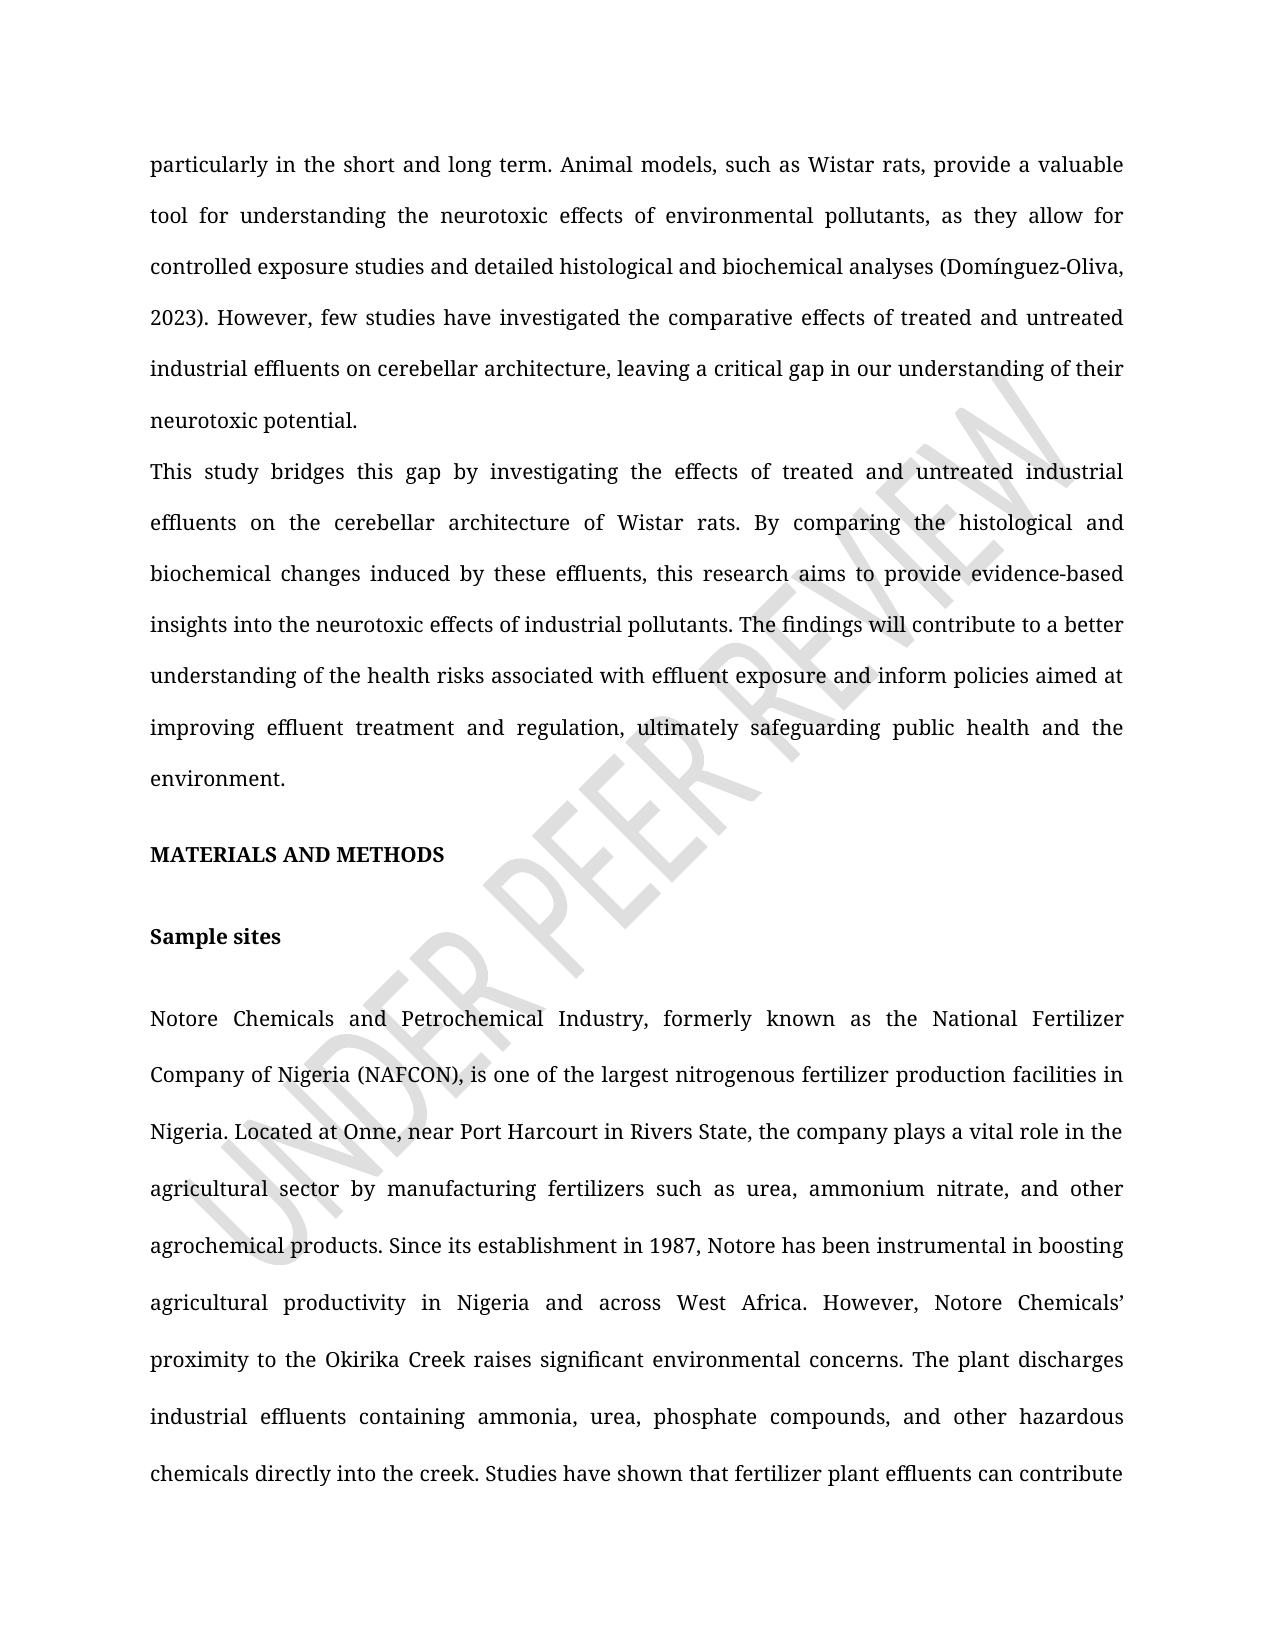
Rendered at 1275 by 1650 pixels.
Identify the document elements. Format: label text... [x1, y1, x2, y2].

text This study bridges this gap by investigating the effects of treated and untreated industrial effluents on the cerebellar architecture of Wistar rats. By comparing the histological and biochemical changes induced by these effluents, this research aims to provide evidence-based insights into the neurotoxic effects of industrial pollutants. The findings will contribute to a better understanding of the health risks associated with effluent exposure and inform policies aimed at improving effluent treatment and regulation, ultimately safeguarding public health and the environment. [150, 457, 1125, 792]
text MATERIALS AND METHODS [150, 840, 1125, 868]
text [150, 150, 1125, 434]
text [150, 1004, 1125, 1487]
text Sample sites [150, 922, 1125, 950]
